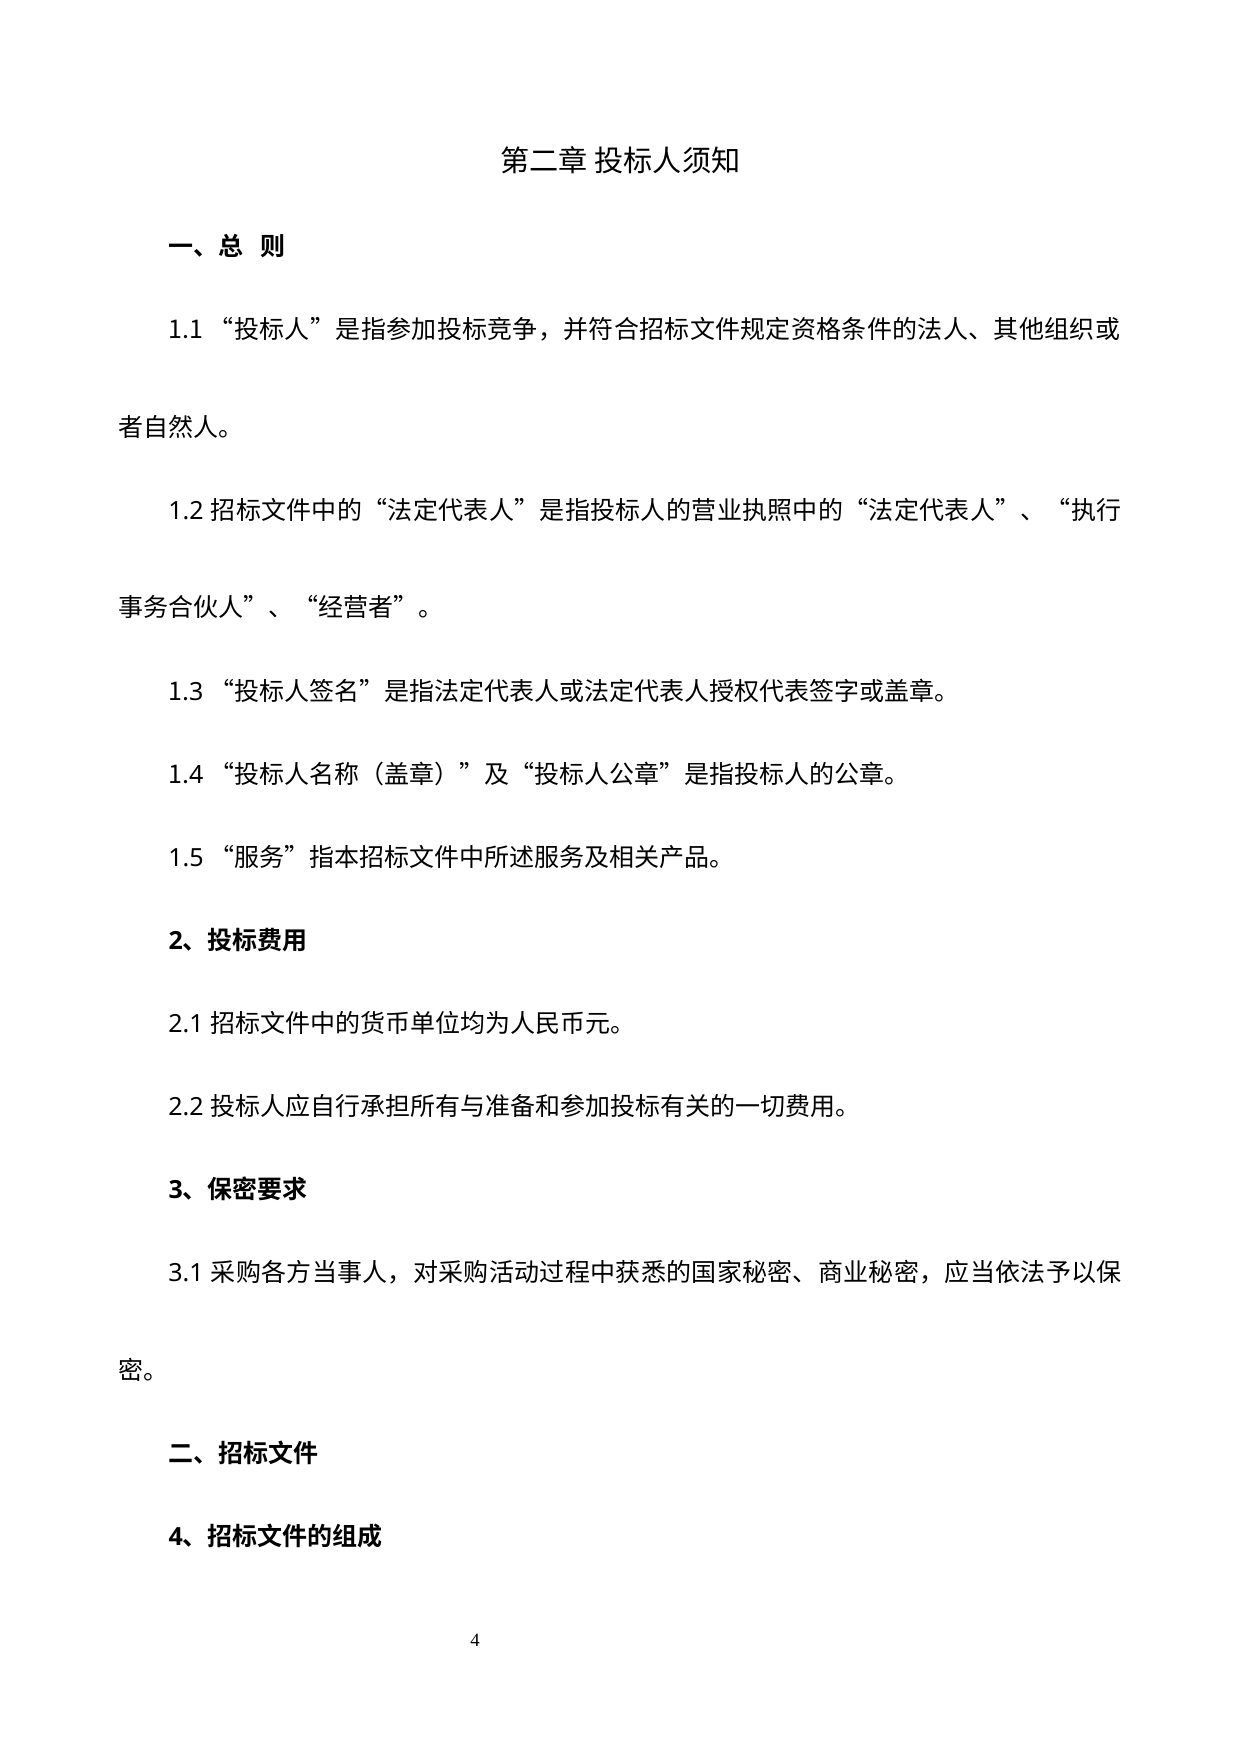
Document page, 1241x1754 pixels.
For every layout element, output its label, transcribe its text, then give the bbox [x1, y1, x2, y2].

text 1.4 “投标人名称（盖章）”及“投标人公章”是指投标人的公章。 [118, 740, 1122, 805]
text 1.5 “服务”指本招标文件中所述服务及相关产品。 [118, 823, 1122, 888]
text 1.3 “投标人签名”是指法定代表人或法定代表人授权代表签字或盖章。 [118, 657, 1122, 722]
text 2.1 招标文件中的货币单位均为人民币元。 [118, 989, 1122, 1054]
text 3、保密要求 [118, 1155, 1122, 1220]
text 二、招标文件 [118, 1419, 1122, 1484]
list 投标人须知 [118, 126, 1122, 191]
text 4、招标文件的组成 [118, 1502, 1122, 1567]
text 1.2 招标文件中的“法定代表人”是指投标人的营业执照中的“法定代表人”、“执行事务合伙人”、“经营者”。 [118, 476, 1122, 638]
text 一、总 则 [118, 212, 1122, 277]
text 2.2 投标人应自行承担所有与准备和参加投标有关的一切费用。 [118, 1072, 1122, 1137]
text 1.1 “投标人”是指参加投标竞争，并符合招标文件规定资格条件的法人、其他组织或者自然人。 [118, 295, 1122, 458]
text 2、投标费用 [118, 906, 1122, 971]
text 3.1 采购各方当事人，对采购活动过程中获悉的国家秘密、商业秘密，应当依法予以保密。 [118, 1238, 1122, 1401]
